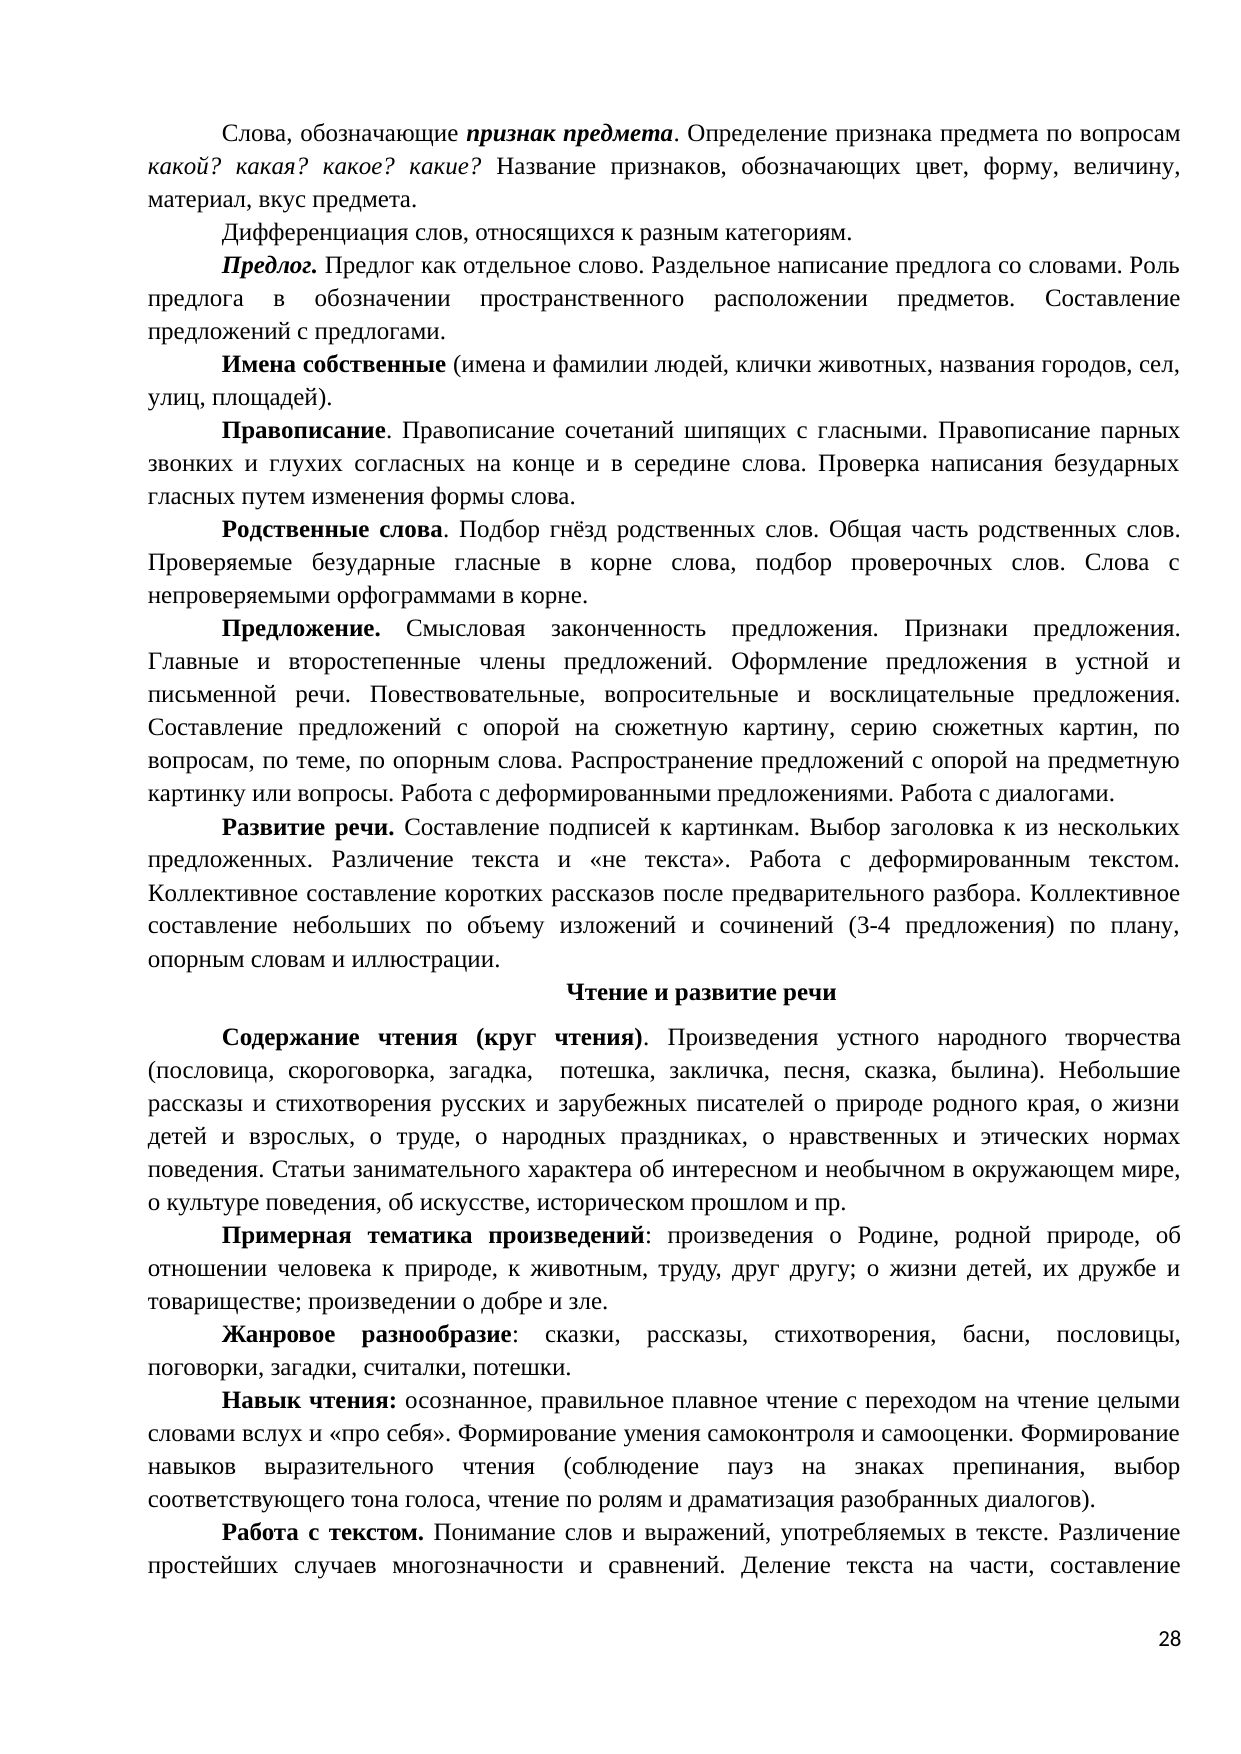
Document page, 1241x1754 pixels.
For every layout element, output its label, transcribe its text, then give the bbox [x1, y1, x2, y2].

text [148, 1517, 1181, 1579]
text Слова, обозначающие признак предмета. Определение признака предмета по вопросам какой? какая? какое? какие? Название признаков, обозначающих цвет, форму, величину, материал, вкус предмета. [148, 118, 1181, 213]
text Дифференциация слов, относящихся к разным категориям. [148, 217, 1181, 246]
text Родственные слова. Подбор гнёзд родственных слов. Общая часть родственных слов. Проверяемые безударные гласные в корне слова, подбор проверочных слов. Слова с непроверяемыми орфограммами в корне. [148, 514, 1181, 609]
text Содержание чтения (круг чтения). Произведения устного народного творчества (пословица, скороговорка, загадка, потешка, закличка, песня, сказка, былина). Небольшие рассказы и стихотворения русских и зарубежных писателей о природе родного края, о жизни детей и взрослых, о труде, о народных праздниках, о нравственных и этических нормах поведения. Статьи занимательного характера об интересном и необычном в окружающем мире, о культуре поведения, об искусстве, историческом прошлом и пр. [148, 1022, 1181, 1216]
text Предлог. Предлог как отдельное слово. Раздельное написание предлога со словами. Роль предлога в обозначении пространственного расположении предметов. Составление предложений с предлогами. [148, 250, 1181, 345]
text Жанровое разнообразие: сказки, рассказы, стихотворения, басни, пословицы, поговорки, загадки, считалки, потешки. [148, 1319, 1181, 1381]
text Развитие речи. Составление подписей к картинкам. Выбор заголовка к из нескольких предложенных. Различение текста и «не текста». Работа с деформированным текстом. Коллективное составление коротких рассказов после предварительного разбора. Коллективное составление небольших по объему изложений и сочинений (3-4 предложения) по плану, опорным словам и иллюстрации. [148, 812, 1181, 972]
text Имена собственные (имена и фамилии людей, клички животных, названия городов, сел, улиц, площадей). [148, 349, 1181, 411]
text Примерная тематика произведений: произведения о Родине, родной природе, об отношении человека к природе, к животным, труду, друг другу; о жизни детей, их дружбе и товариществе; произведении о добре и зле. [148, 1220, 1181, 1315]
text Навык чтения: осознанное, правильное плавное чтение с переходом на чтение целыми словами вслух и «про себя». Формирование умения самоконтроля и самооценки. Формирование навыков выразительного чтения (соблюдение пауз на знаках препинания, выбор соответствующего тона голоса, чтение по ролям и драматизация разобранных диалогов). [148, 1385, 1181, 1513]
text Предложение. Смысловая законченность предложения. Признаки предложения. Главные и второстепенные члены предложений. Оформление предложения в устной и письменной речи. Повествовательные, вопросительные и восклицательные предложения. Составление предложений с опорой на сюжетную картину, серию сюжетных картин, по вопросам, по теме, по опорным слова. Распространение предложений с опорой на предметную картинку или вопросы. Работа с деформированными предложениями. Работа с диалогами. [148, 613, 1181, 807]
text Чтение и развитие речи [148, 977, 1181, 1005]
text Правописание. Правописание сочетаний шипящих с гласными. Правописание парных звонких и глухих согласных на конце и в середине слова. Проверка написания безударных гласных путем изменения формы слова. [148, 415, 1181, 510]
